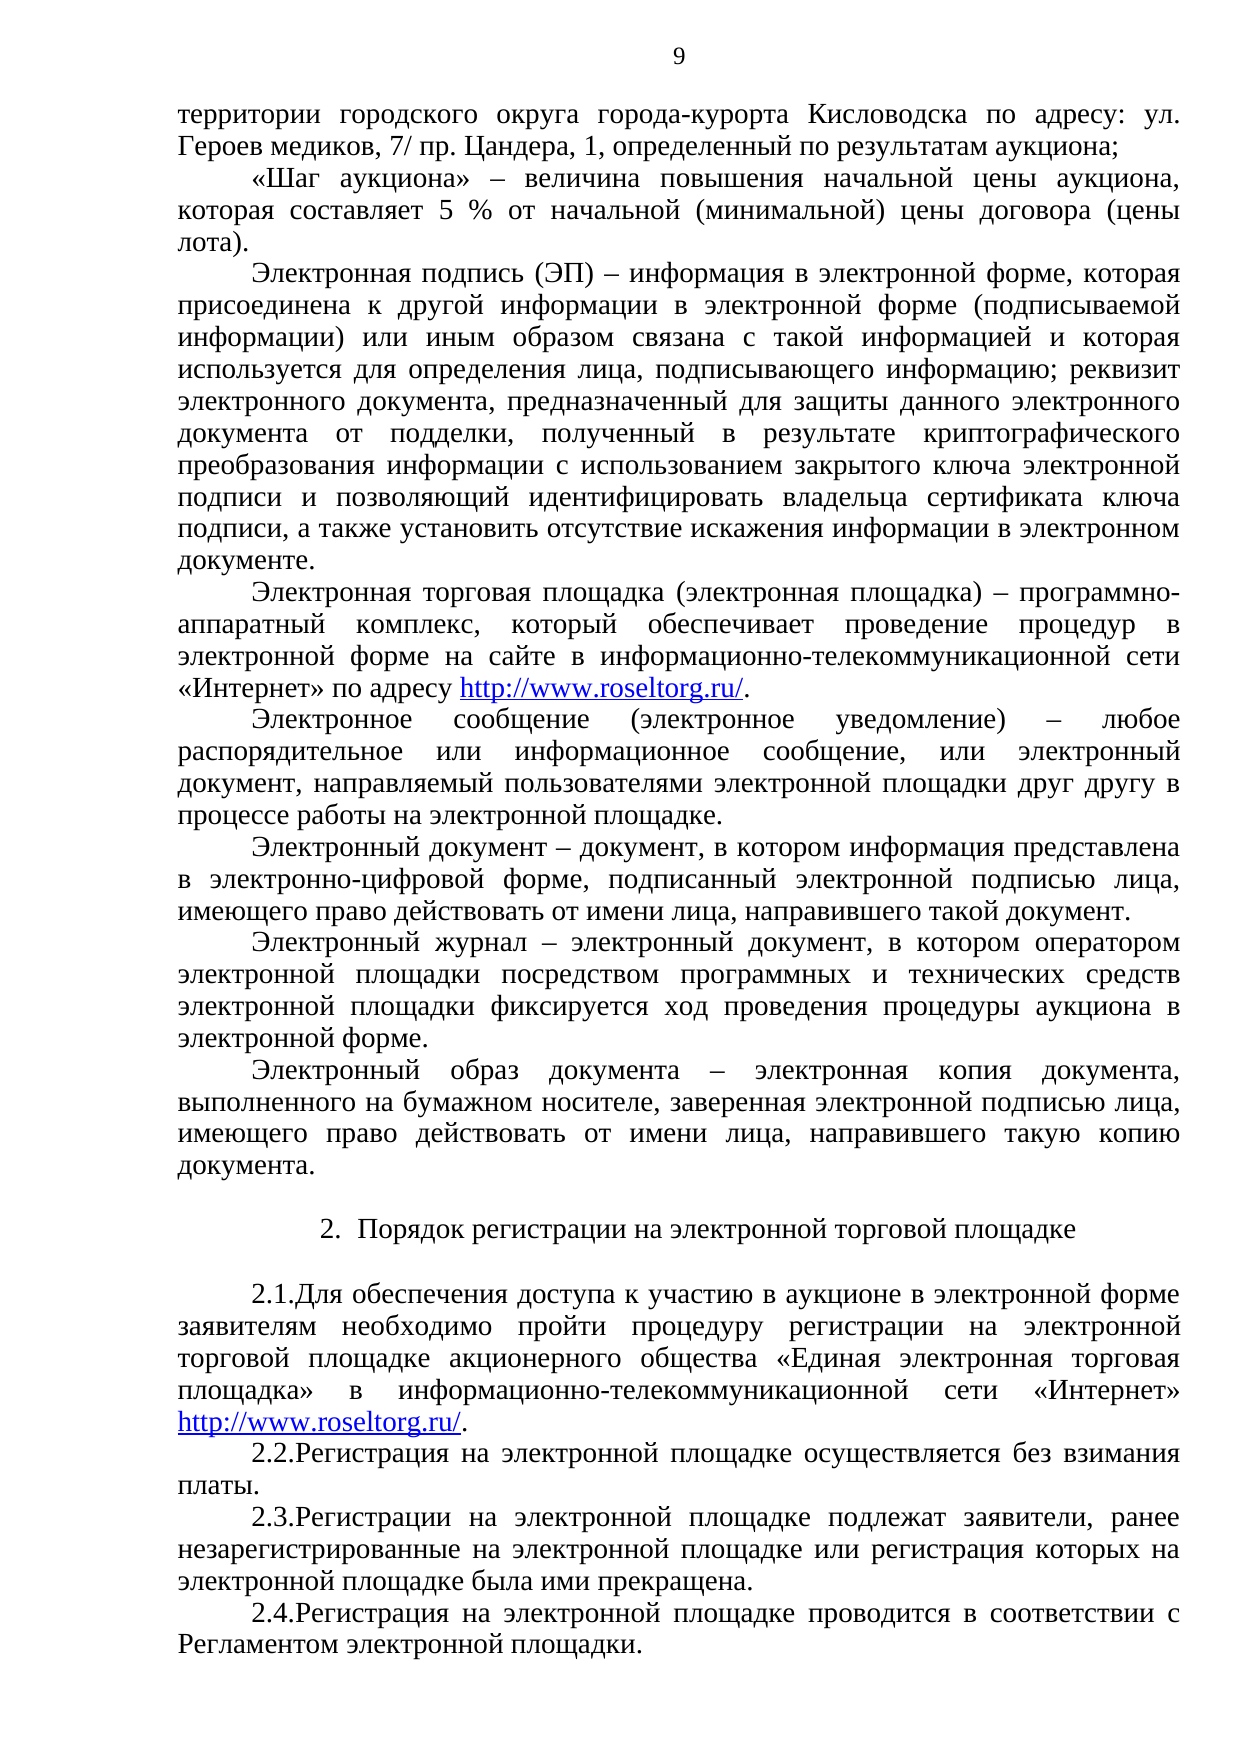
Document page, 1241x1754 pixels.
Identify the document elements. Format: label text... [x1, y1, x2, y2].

text Электронный документ – документ, в котором информация представлена в электронно-цифровой форме, подписанный электронной подписью лица, имеющего право действовать от имени лица, направившего такой документ. [177, 831, 1181, 926]
text 2.2.Регистрация на электронной площадке осуществляется без взимания платы. [177, 1437, 1181, 1501]
text Электронный журнал – электронный документ, в котором оператором электронной площадки посредством программных и технических средств электронной площадки фиксируется ход проведения процедуры аукциона в электронной форме. [177, 926, 1181, 1054]
text Электронный образ документа – электронная копия документа, выполненного на бумажном носителе, заверенная электронной подписью лица, имеющего право действовать от имени лица, направившего такую копию документа. [177, 1054, 1181, 1181]
text 2.4.Регистрация на электронной площадке проводится в соответствии с Регламентом электронной площадки. [177, 1597, 1181, 1660]
text 2.1.Для обеспечения доступа к участию в аукционе в электронной форме заявителям необходимо пройти процедуру регистрации на электронной торговой площадке акционерного общества «Единая электронная торговая площадка» в информационно-телекоммуникационной сети «Интернет» http://www.roseltorg.ru/. [177, 1278, 1181, 1437]
text 2.3.Регистрации на электронной площадке подлежат заявители, ранее незарегистрированные на электронной площадке или регистрация которых на электронной площадке была ими прекращена. [177, 1501, 1181, 1597]
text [177, 98, 1181, 162]
text Электронная торговая площадка (электронная площадка) – программно-аппаратный комплекс, который обеспечивает проведение процедур в электронной форме на сайте в информационно-телекоммуникационной сети «Интернет» по адресу http://www.roseltorg.ru/. [177, 576, 1181, 703]
text Электронное сообщение (электронное уведомление) – любое распорядительное или информационное сообщение, или электронный документ, направляемый пользователями электронной площадки друг другу в процессе работы на электронной площадке. [177, 703, 1181, 831]
list Порядок регистрации на электронной торговой площадке [215, 1213, 1181, 1244]
text «Шаг аукциона» – величина повышения начальной цены аукциона, которая составляет 5 % от начальной (минимальной) цены договора (цены лота). [177, 162, 1181, 257]
text Электронная подпись (ЭП) – информация в электронной форме, которая присоединена к другой информации в электронной форме (подписываемой информации) или иным образом связана с такой информацией и которая используется для определения лица, подписывающего информацию; реквизит электронного документа, предназначенный для защиты данного электронного документа от подделки, полученный в результате криптографического преобразования информации с использованием закрытого ключа электронной подписи и позволяющий идентифицировать владельца сертификата ключа подписи, а также установить отсутствие искажения информации в электронном документе. [177, 257, 1181, 576]
